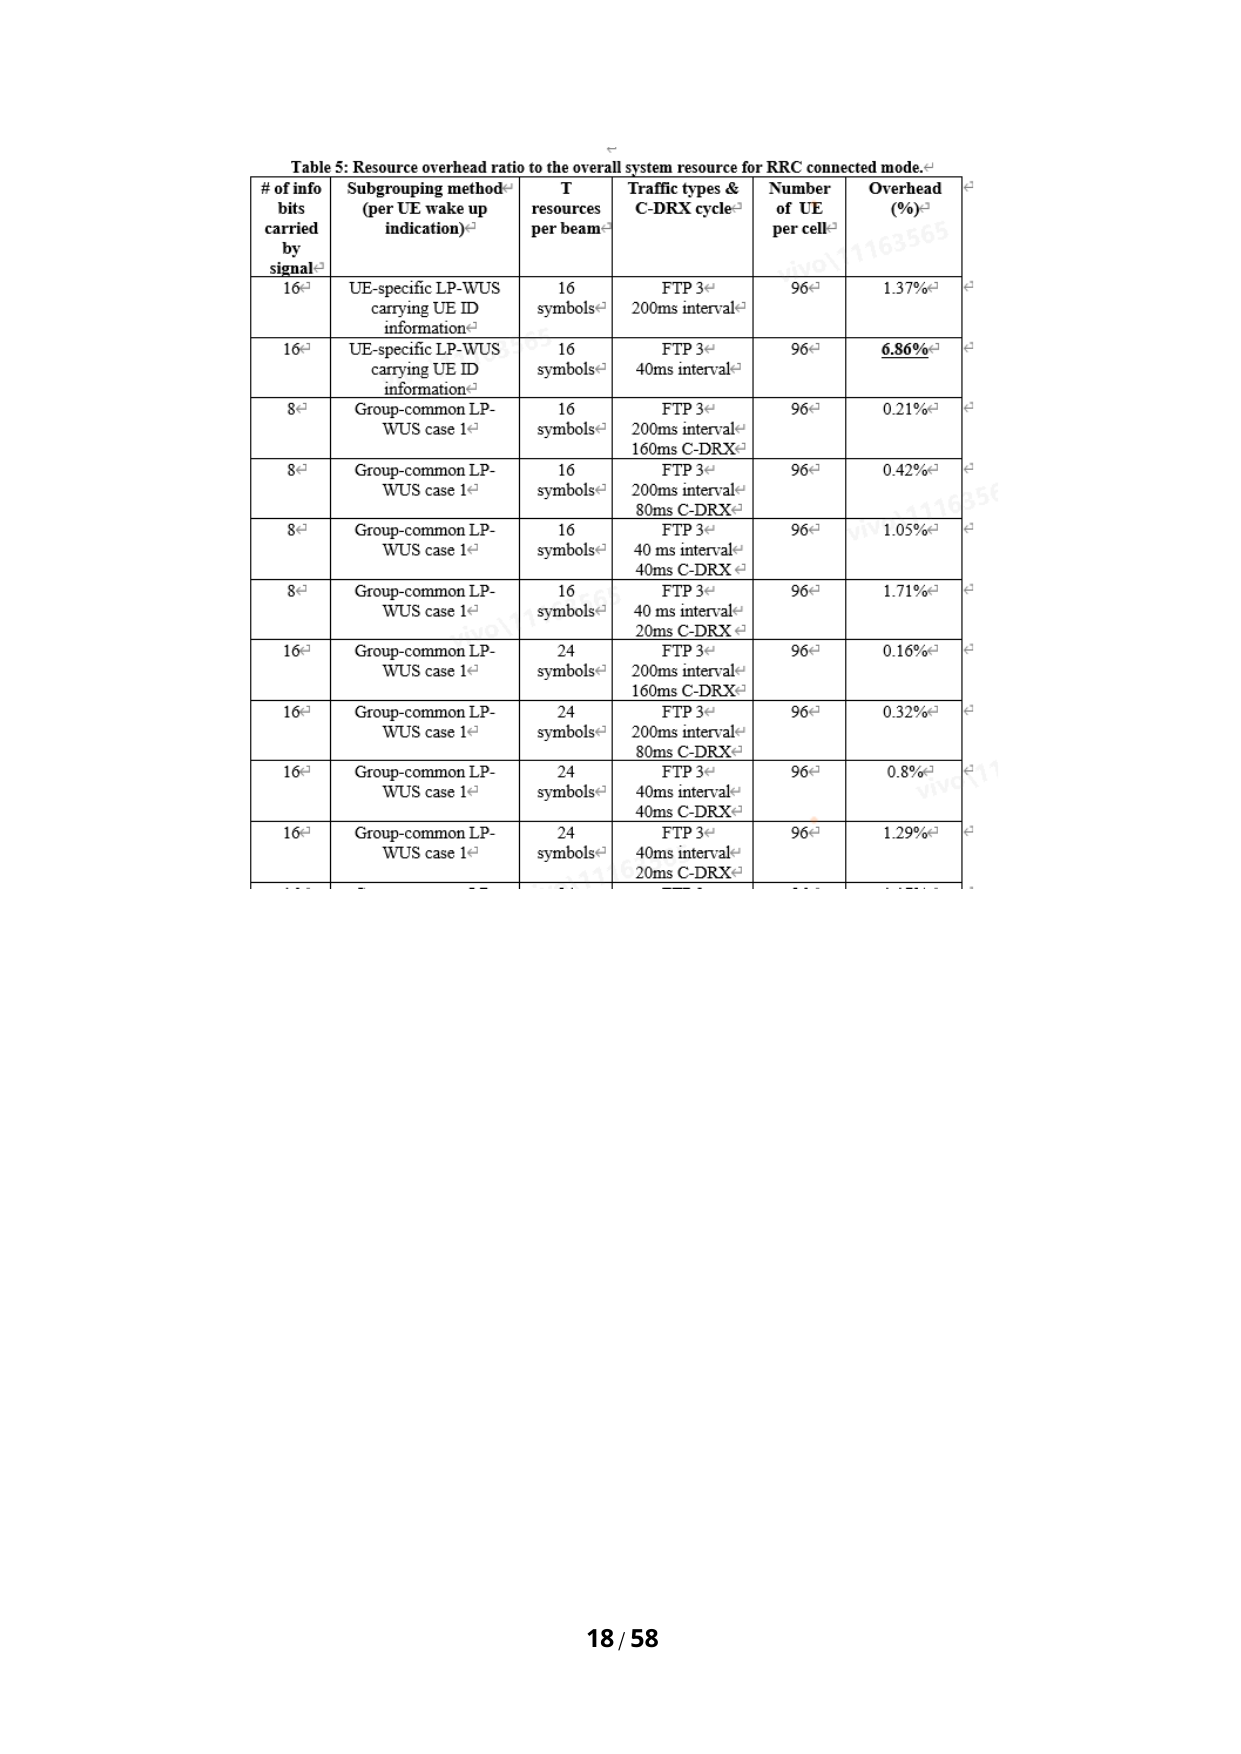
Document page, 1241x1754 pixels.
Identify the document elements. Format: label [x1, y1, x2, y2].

picture [242, 147, 999, 889]
